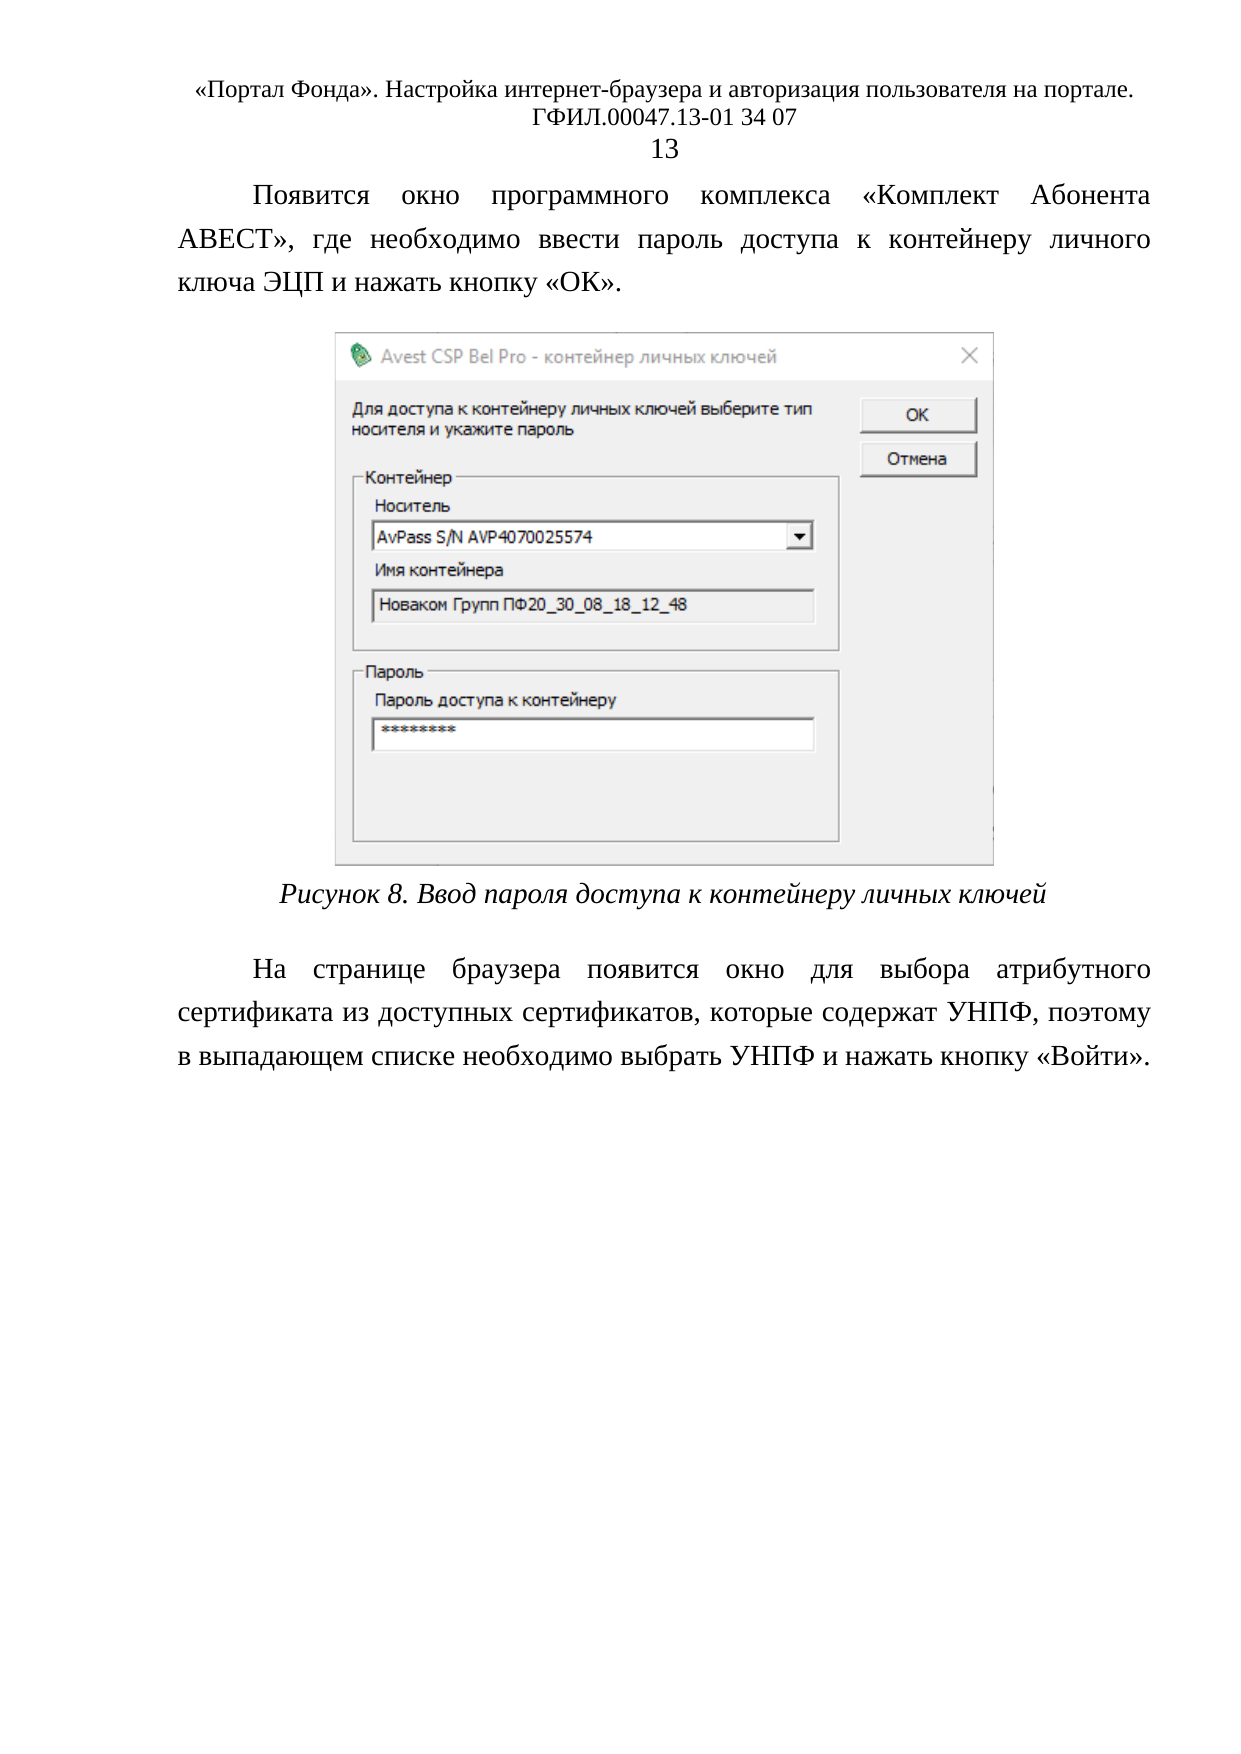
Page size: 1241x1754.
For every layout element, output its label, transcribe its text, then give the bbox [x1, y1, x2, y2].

picture [334, 332, 994, 866]
text Появится окно программного комплекса «Комплект Абонента АВЕСТ», где необходимо ввести пароль доступа к контейнеру личного ключа ЭЦП и нажать кнопку «ОК». [177, 177, 1152, 298]
text Рисунок 8. Ввод пароля доступа к контейнеру личных ключей [177, 876, 1152, 909]
text На странице браузера появится окно для выбора атрибутного сертификата из доступных сертификатов, которые содержат УНПФ, поэтому в выпадающем списке необходимо выбрать УНПФ и нажать кнопку «Войти». [177, 951, 1152, 1072]
